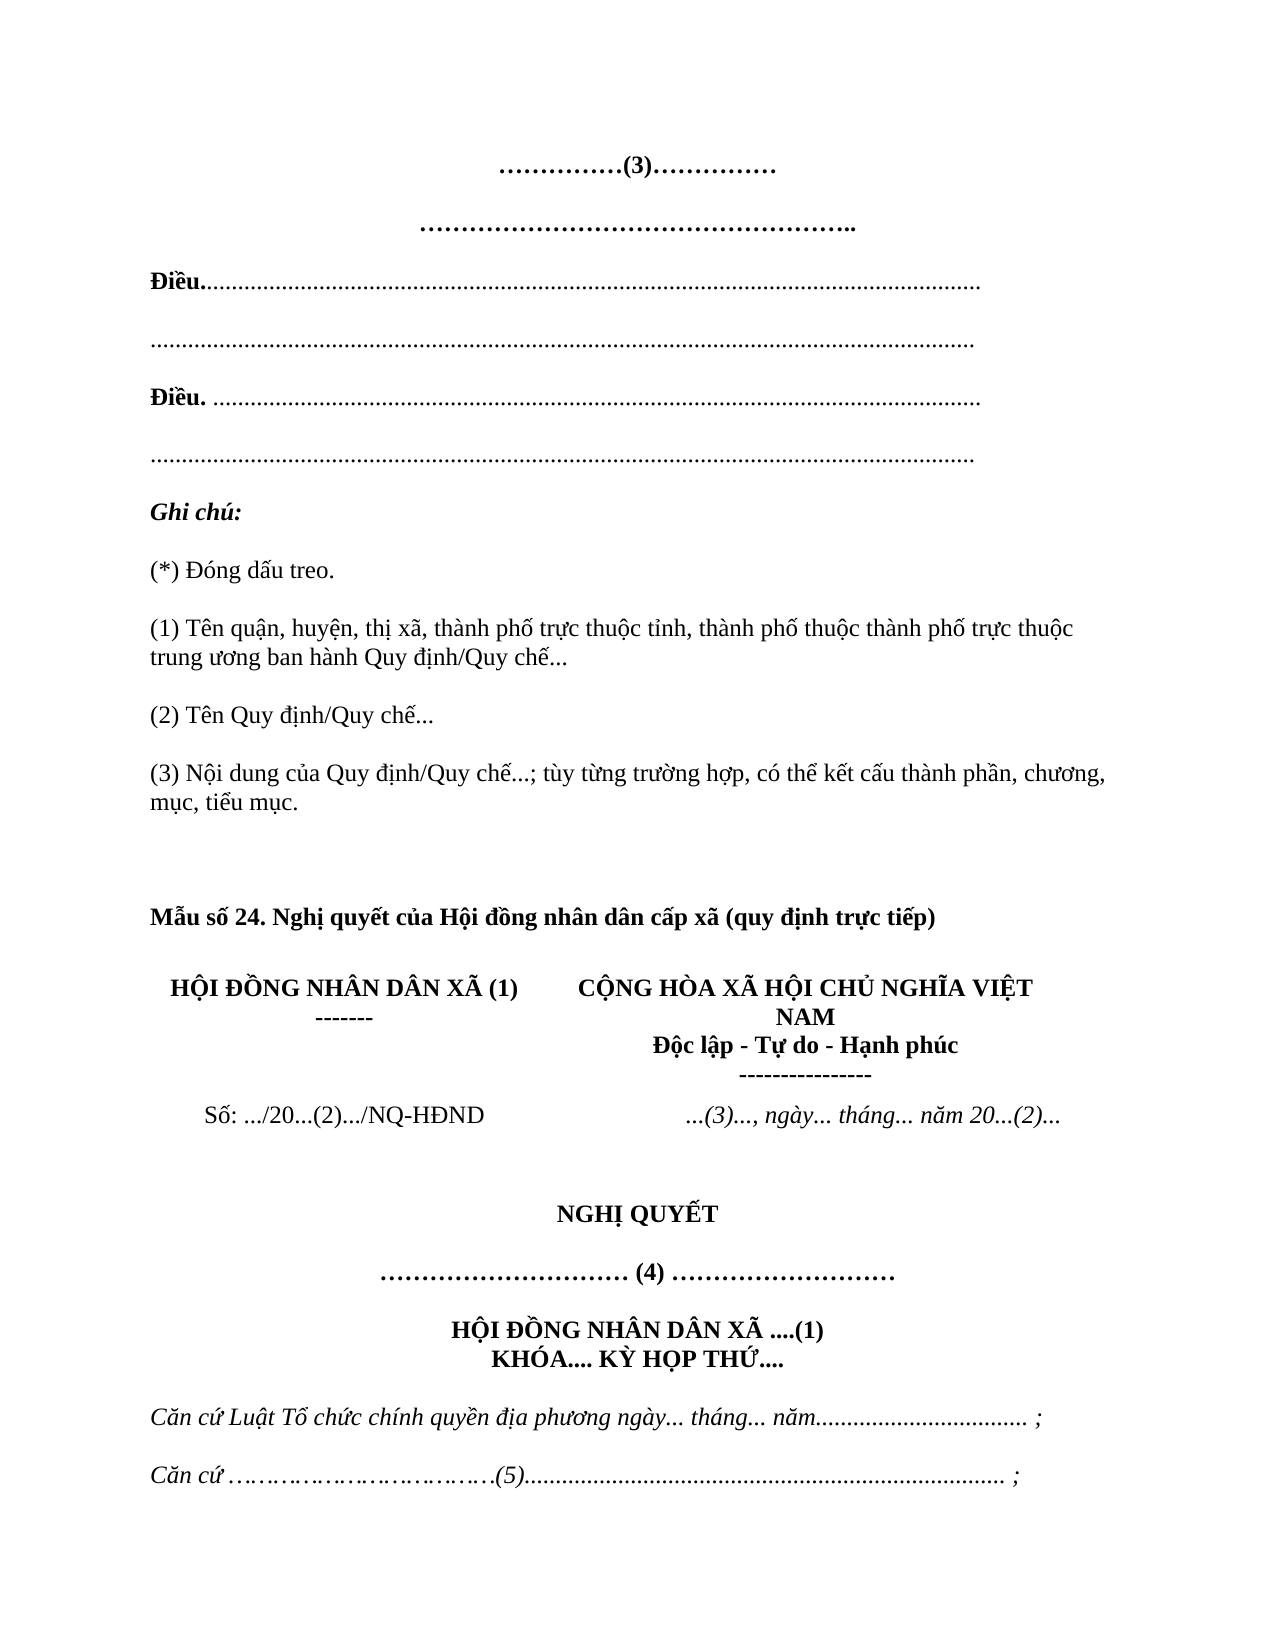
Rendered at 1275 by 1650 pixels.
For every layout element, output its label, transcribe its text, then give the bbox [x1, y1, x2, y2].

text (3) Nội dung của Quy định/Quy chế...; tùy từng trường hợp, có thể kết cấu thành phần, chương, mục, tiểu mục. [150, 758, 1125, 815]
table_header CỘNG HÒA XÃ HỘI CHỦ NGHĨA VIỆT NAM Độc lập - Tự do - Hạnh phúc ---------------- [538, 960, 1072, 1088]
text (1) Tên quận, huyện, thị xã, thành phố trực thuộc tỉnh, thành phố thuộc thành phố trực thuộc trung ương ban hành Quy định/Quy chế... [150, 613, 1125, 671]
text Mẫu số 24. Nghị quyết của Hội đồng nhân dân cấp xã (quy định trực tiếp) [150, 902, 1125, 931]
table_cell Số: .../20...(2).../NQ-HĐND [150, 1088, 538, 1129]
text Căn cứ Luật Tổ chức chính quyền địa phương ngày... tháng... năm.................................. ; [150, 1402, 1125, 1431]
text HỘI ĐỒNG NHÂN DÂN XÃ ....(1) KHÓA.... KỲ HỌP THỨ.... [150, 1315, 1125, 1373]
text Điều............................................................................................................................. [150, 266, 1125, 294]
text .................................................................................................................................... [150, 324, 1125, 352]
text .................................................................................................................................... [150, 439, 1125, 468]
table_cell ...(3)..., ngày... tháng... năm 20...(2)... [538, 1088, 1072, 1129]
text NGHỊ QUYẾT [150, 1199, 1125, 1228]
text ……………(3)…………… [150, 150, 1125, 179]
text Căn cứ ………………………………(5)............................................................................. ; [150, 1460, 1125, 1489]
text ………………………… (4) ……………………… [150, 1257, 1125, 1286]
text (2) Tên Quy định/Quy chế... [150, 700, 1125, 729]
text (*) Đóng dấu treo. [150, 555, 1125, 584]
text Ghi chú: [150, 497, 1125, 526]
text Điều. ........................................................................................................................... [150, 382, 1125, 410]
text …………………………………………….. [150, 208, 1125, 237]
table_header HỘI ĐỒNG NHÂN DÂN XÃ (1) ------- [150, 960, 538, 1088]
